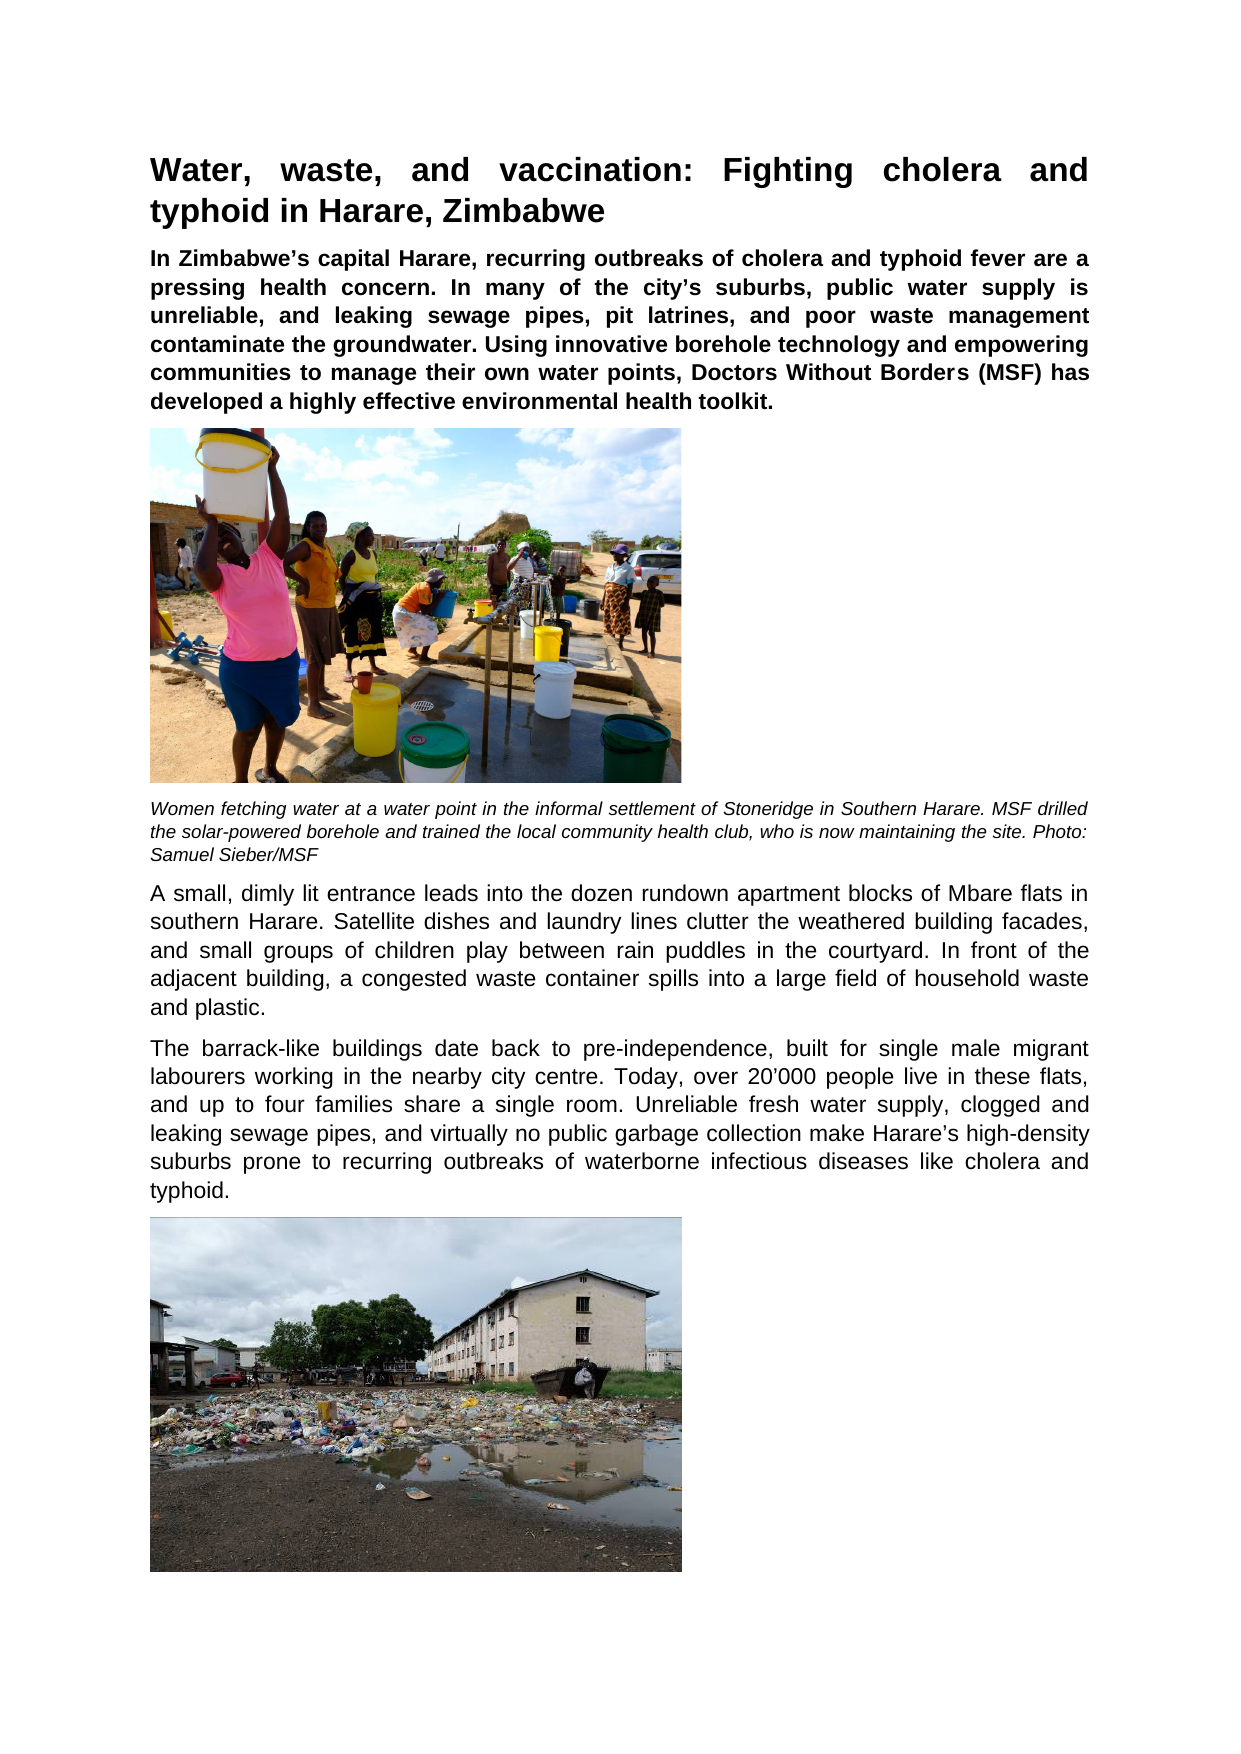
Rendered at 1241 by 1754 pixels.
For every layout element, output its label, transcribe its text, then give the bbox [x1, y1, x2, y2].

text The barrack-like buildings date back to pre-independence, built for single male migrant labourers working in the nearby city centre. Today, over 20’000 people live in these flats, and up to four families share a single room. Unreliable fresh water supply, clogged and leaking sewage pipes, and virtually no public garbage collection make Harare’s high-density suburbs prone to recurring outbreaks of waterborne infectious diseases like cholera and typhoid. [150, 1034, 1090, 1203]
picture [150, 1217, 682, 1572]
text A small, dimly lit entrance leads into the dozen rundown apartment blocks of Mbare flats in southern Harare. Satellite dishes and laundry lines clutter the weathered building facades, and small groups of children play between rain puddles in the courtyard. In front of the adjacent building, a congested waste container spills into a large field of household waste and plastic. [150, 880, 1090, 1020]
text Women fetching water at a water point in the informal settlement of Stoneridge in Southern Harare. MSF drilled the solar-powered borehole and trained the local community health club, who is now maintaining the site. Photo: Samuel Sieber/MSF [150, 798, 1090, 866]
text Water, waste, and vaccination: Fighting cholera and typhoid in Harare, Zimbabwe [150, 150, 1090, 230]
text In Zimbabwe’s capital Harare, recurring outbreaks of cholera and typhoid fever are a pressing health concern. In many of the city’s suburbs, public water supply is unreliable, and leaking sewage pipes, pit latrines, and poor waste management contaminate the groundwater. Using innovative borehole technology and empowering communities to manage their own water points, Doctors Without Borders (MSF) has developed a highly effective environmental health toolkit. [150, 245, 1090, 414]
picture [150, 428, 682, 783]
